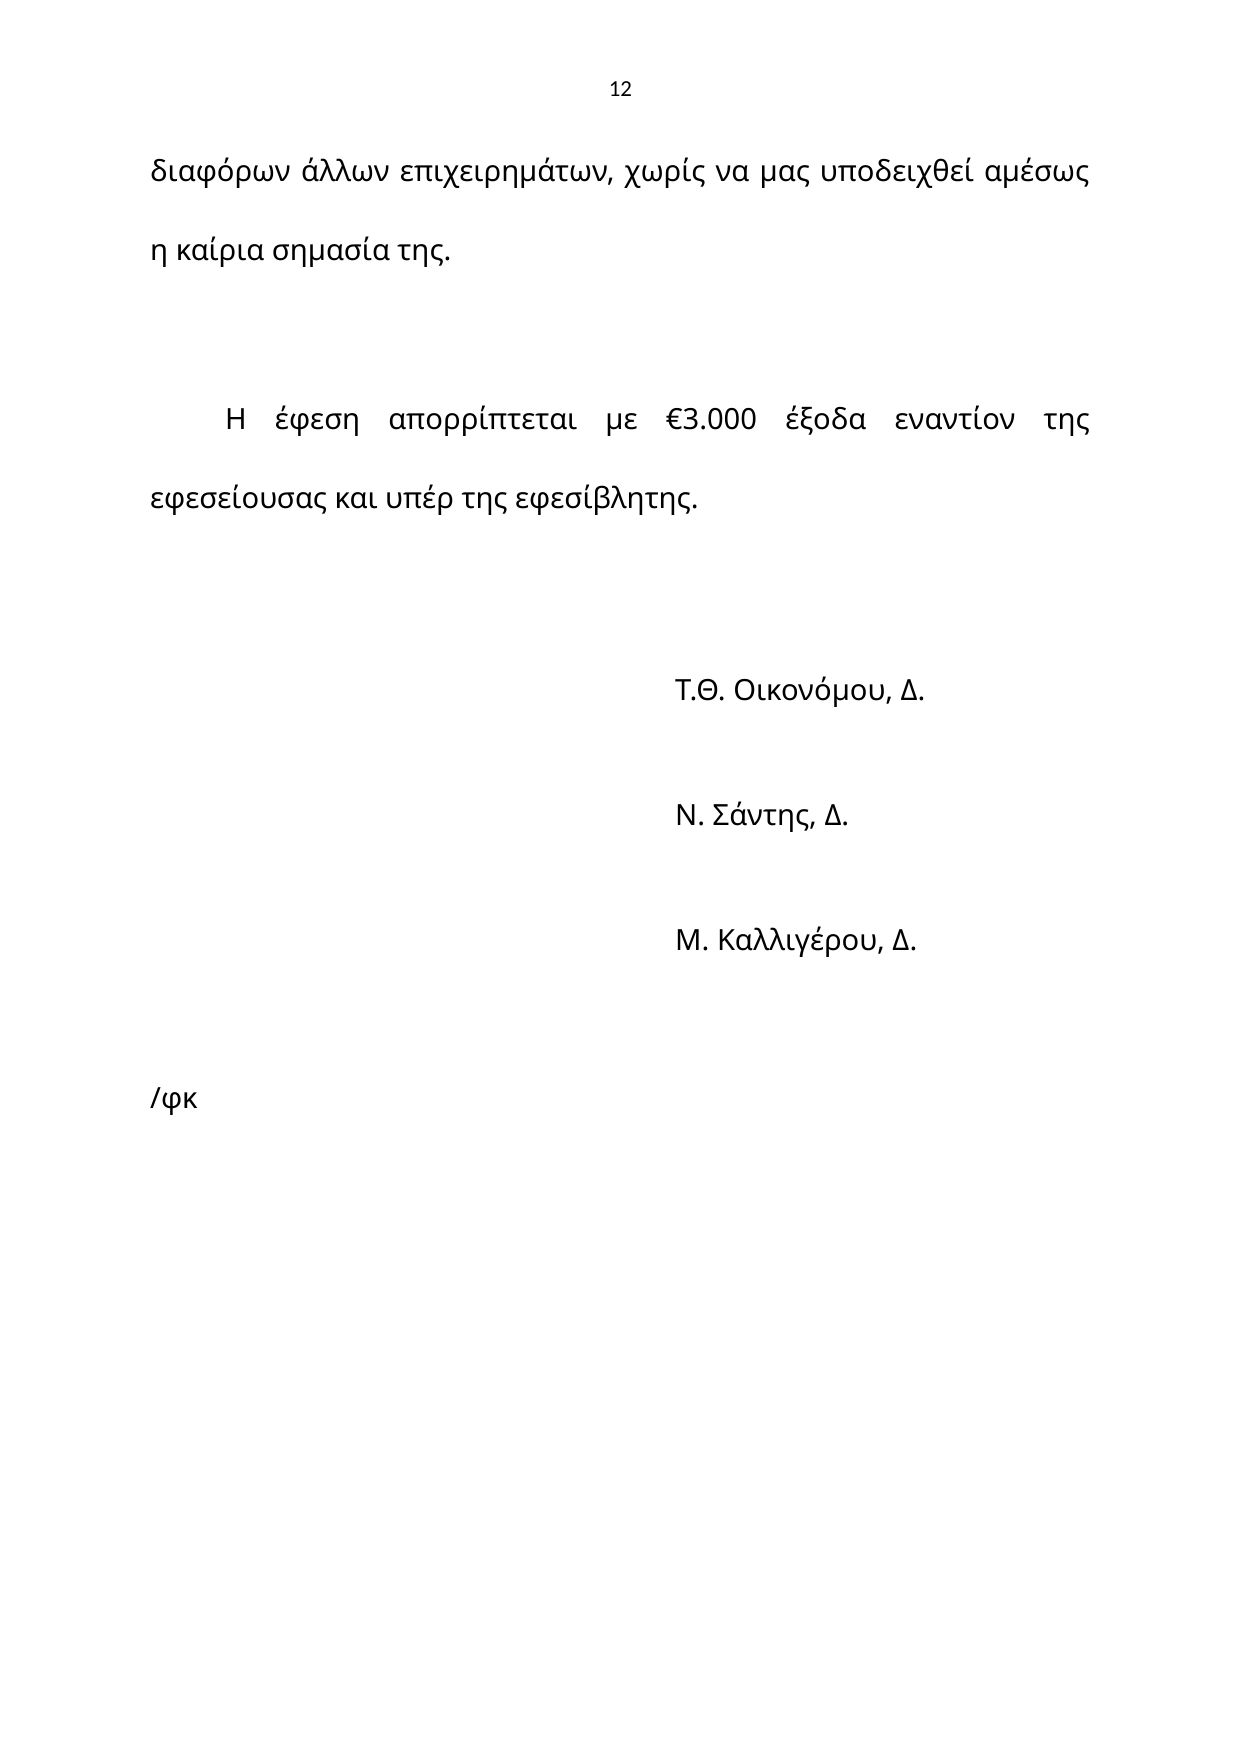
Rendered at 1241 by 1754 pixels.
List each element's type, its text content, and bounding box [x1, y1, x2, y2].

text Μ. Καλλιγέρου, Δ. [150, 919, 1090, 958]
text Τ.Θ. Οικονόμου, Δ. [150, 669, 1090, 709]
text Η έφεση απορρίπτεται με €3.000 έξοδα εναντίον της εφεσείουσας και υπέρ της εφεσίβλητης. [150, 398, 1090, 517]
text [150, 150, 1090, 269]
text Ν. Σάντης, Δ. [150, 794, 1090, 834]
text /φκ [150, 1077, 1090, 1117]
